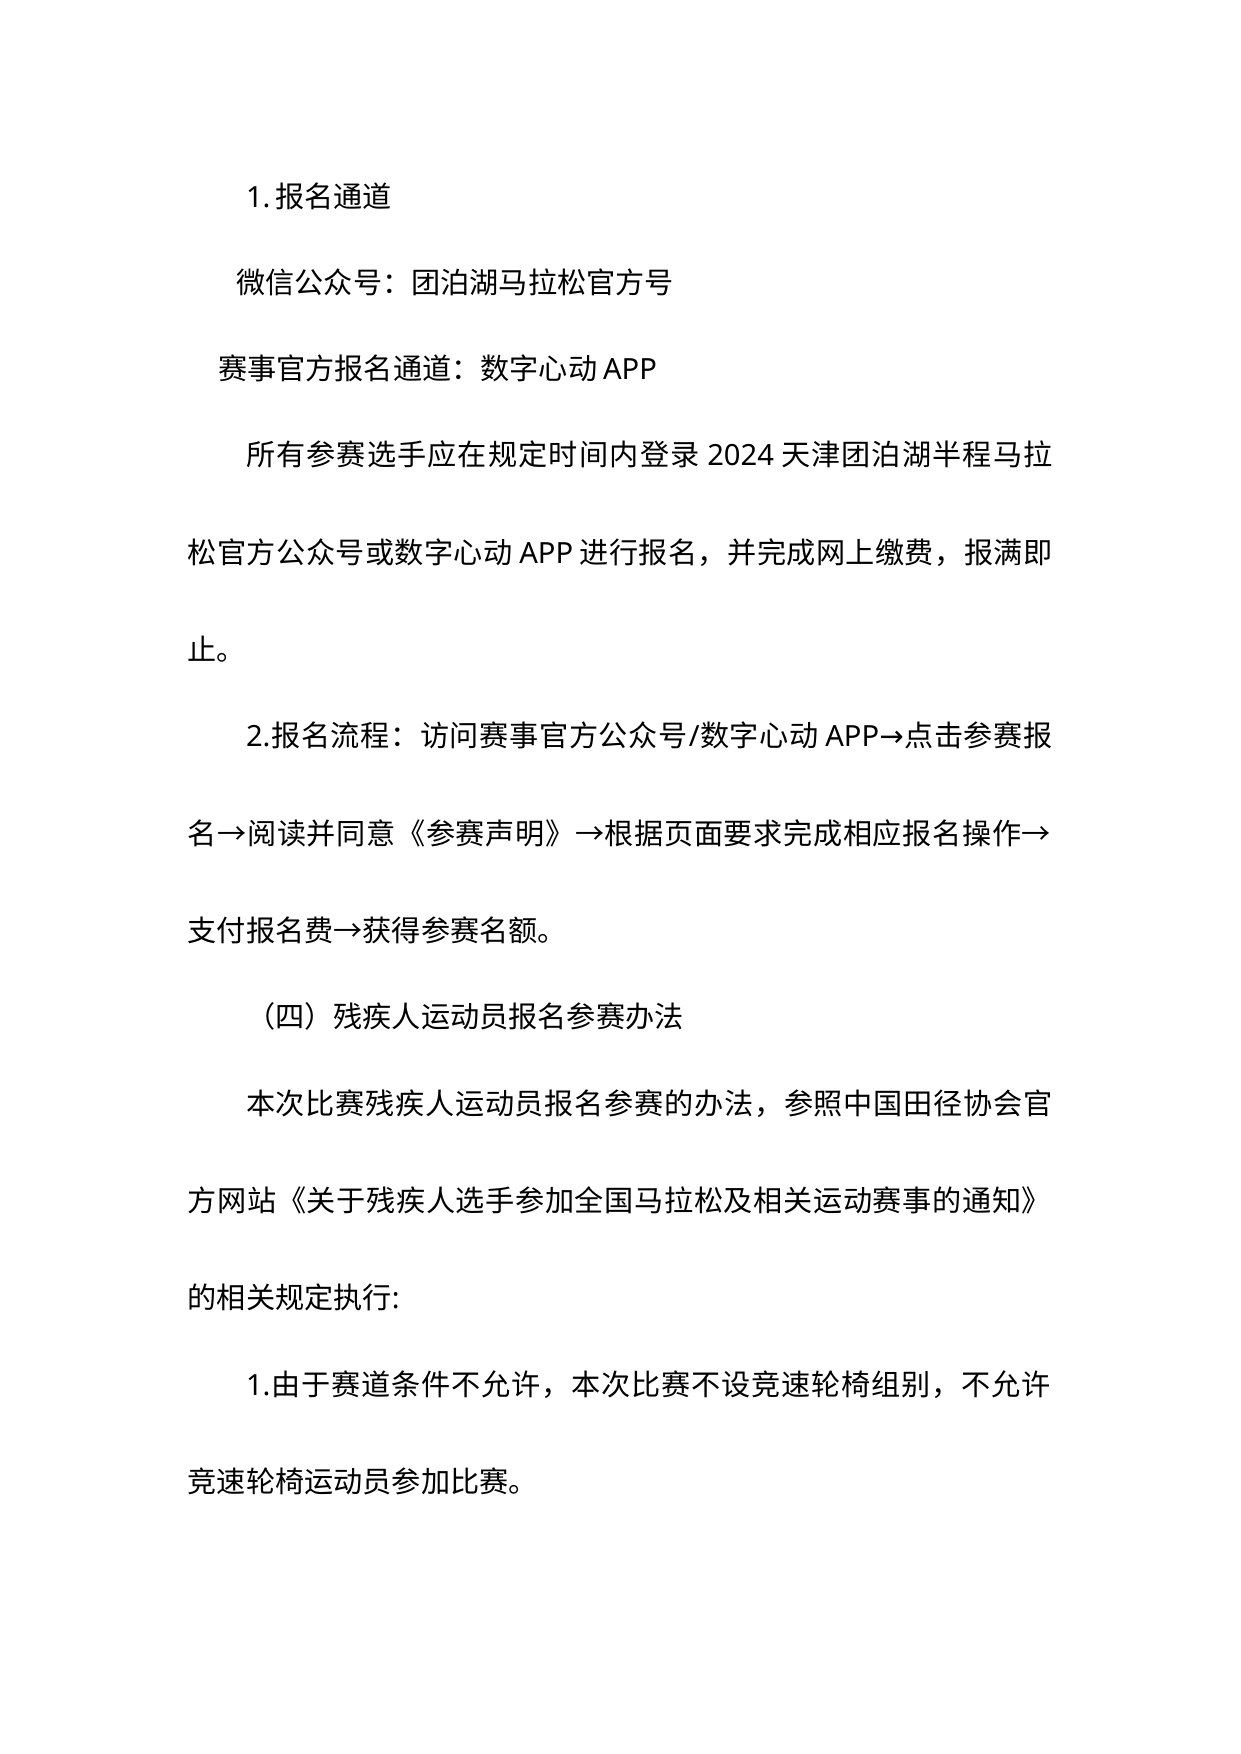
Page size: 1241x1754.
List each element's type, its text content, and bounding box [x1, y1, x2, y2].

list 2.报名流程：访问赛事官方公众号/数字心动APP→点击参赛报名→阅读并同意《参赛声明》→根据页面要求完成相应报名操作→支付报名费→获得参赛名额。 [187, 702, 1053, 962]
text 微信公众号：团泊湖马拉松官方号 [187, 248, 1053, 313]
list 本次比赛残疾人运动员报名参赛的办法，参照中国田径协会官方网站《关于残疾人选手参加全国马拉松及相关运动赛事的通知》的相关规定执行: [187, 1069, 1053, 1329]
list 1.由于赛道条件不允许，本次比赛不设竞速轮椅组别，不允许竞速轮椅运动员参加比赛。 [187, 1350, 1053, 1512]
list 报名通道 [187, 162, 1053, 227]
list 所有参赛选手应在规定时间内登录2024天津团泊湖半程马拉松官方公众号或数字心动APP进行报名，并完成网上缴费，报满即止。 [187, 420, 1053, 680]
list 残疾人运动员报名参赛办法 [187, 983, 1053, 1048]
list 赛事官方报名通道：数字心动APP [187, 334, 1053, 399]
